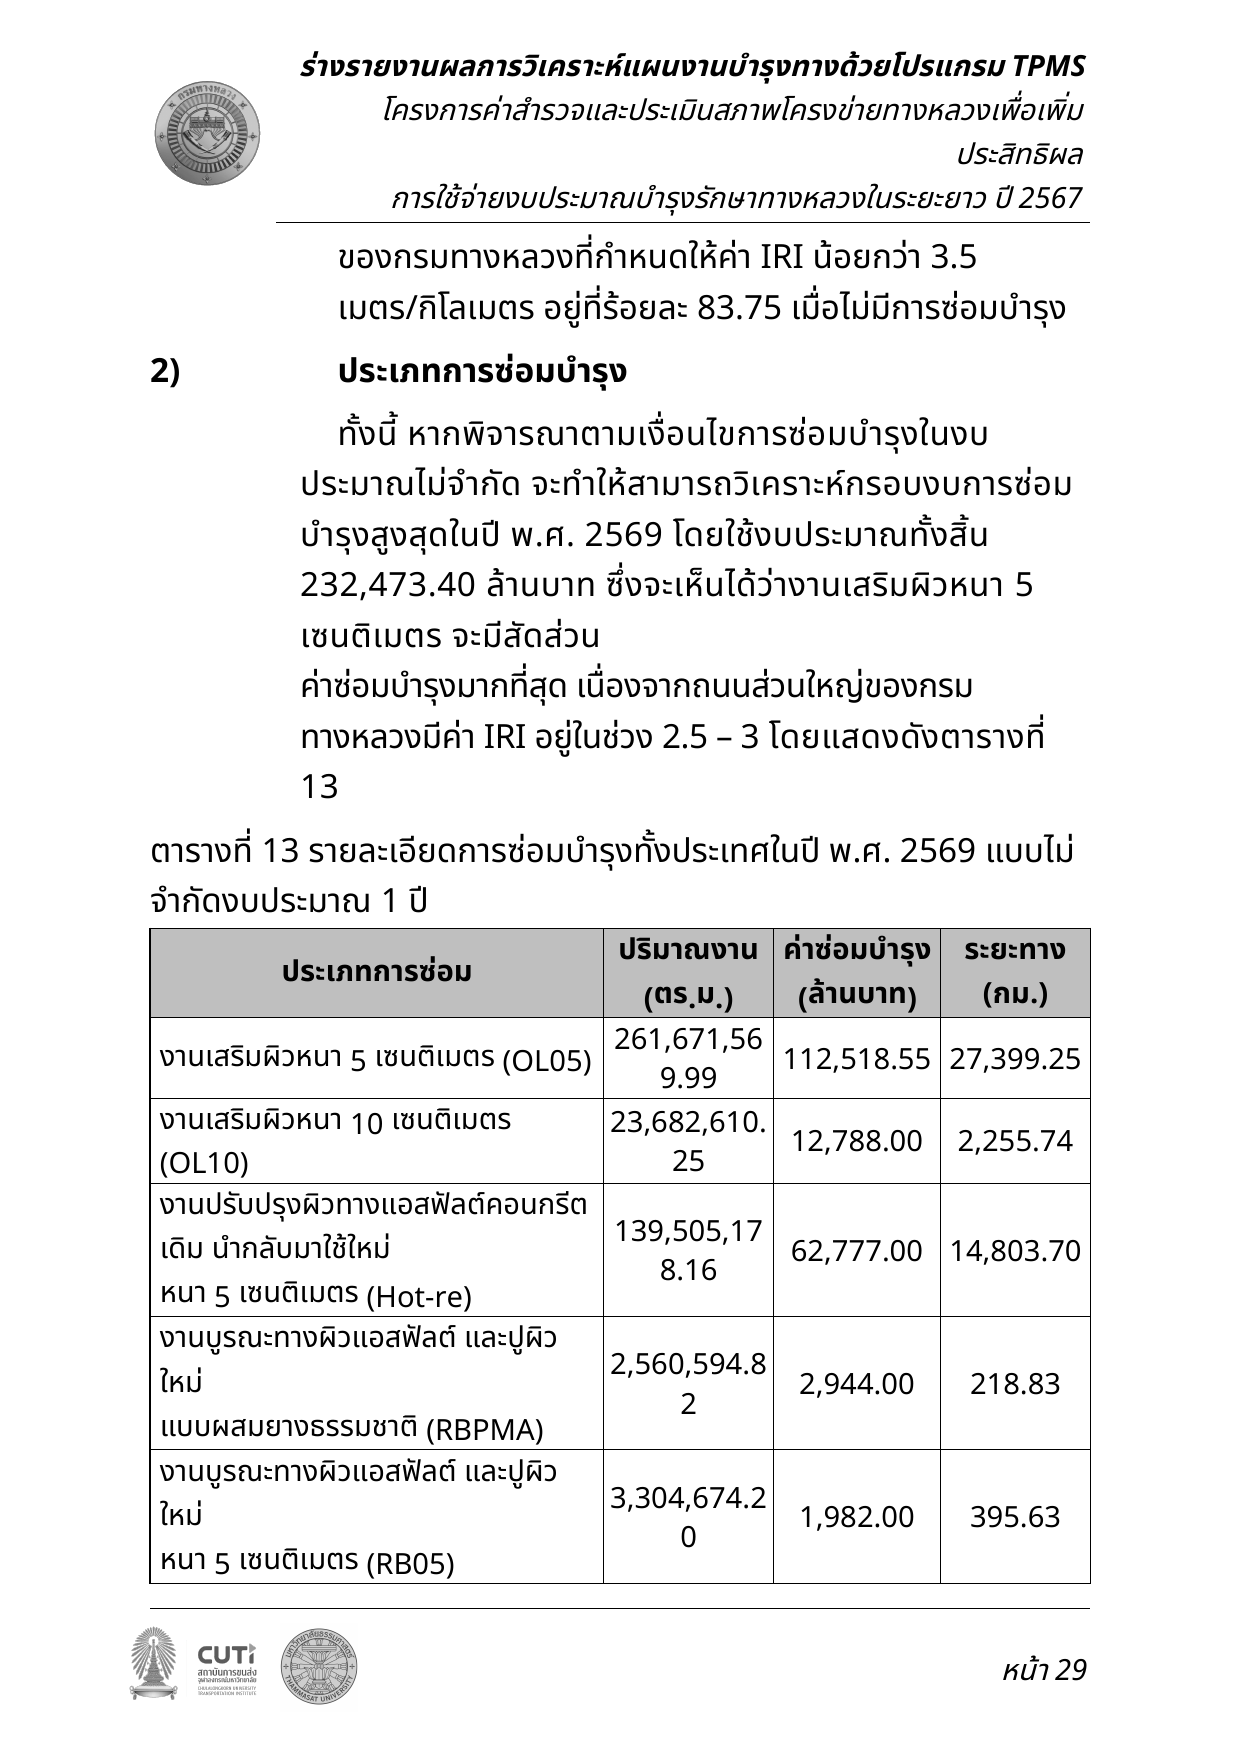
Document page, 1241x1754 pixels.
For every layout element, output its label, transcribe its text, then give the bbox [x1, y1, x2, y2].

table_cell งานเสริมผิวหนา 10 เซนติเมตร (OL10) [151, 1099, 603, 1182]
table_cell 62,777.00 [774, 1184, 940, 1316]
picture [154, 80, 261, 186]
text ตารางที่ 13 รายละเอียดการซ่อมบำรุงทั้งประเทศในปี พ.ศ. 2569 แบบไม่จำกัดงบประมาณ 1 ปี [150, 826, 1090, 928]
table_cell 395.63 [941, 1450, 1090, 1583]
table_header ประเภทการซ่อม [151, 929, 603, 1017]
table_header ปริมาณงาน (ตร.ม.) [604, 929, 773, 1017]
table_cell 23,682,610.25 [604, 1099, 773, 1182]
table_cell 112,518.55 [774, 1018, 940, 1097]
text ทั้งนี้ หากพิจารณาตามเงื่อนไขการซ่อมบำรุงในงบประมาณไม่จำกัด จะทำให้สามารถวิเคราะห์กรอบงบการซ่อมบำรุงสูงสุดในปี พ.ศ. 2569 โดยใช้งบประมาณทั้งสิ้น 232,473.40 ล้านบาท ซึ่งจะเห็นได้ว่างานเสริมผิวหนา 5 เซนติเมตร จะมีสัดส่วน ค่าซ่อมบำรุงมากที่สุด เนื่องจากถนนส่วนใหญ่ของกรมทางหลวงมีค่า IRI อยู่ในช่วง 2.5 – 3 โดยแสดงดังตารางที่ 13 [300, 410, 1090, 814]
table_cell งานปรับปรุงผิวทางแอสฟัลต์คอนกรีตเดิม นำกลับมาใช้ใหม่ หนา 5 เซนติเมตร (Hot-re) [151, 1184, 603, 1316]
table_cell 261,671,569.99 [604, 1018, 773, 1097]
table_cell งานเสริมผิวหนา 5 เซนติเมตร (OL05) [151, 1018, 603, 1097]
table_header ค่าซ่อมบำรุง (ล้านบาท) [774, 929, 940, 1017]
table_cell งานบูรณะทางผิวแอสฟัลต์ และปูผิวใหม่ แบบผสมยางธรรมชาติ (RBPMA) [151, 1317, 603, 1449]
list ประเภทการซ่อมบำรุง [150, 347, 1090, 397]
table_cell 27,399.25 [941, 1018, 1090, 1097]
table_cell 3,304,674.20 [604, 1450, 773, 1583]
picture [110, 1617, 275, 1707]
table_cell 2,944.00 [774, 1317, 940, 1449]
table_header ระยะทาง (กม.) [941, 929, 1090, 1017]
table_cell 218.83 [941, 1317, 1090, 1449]
table_cell 139,505,178.16 [604, 1184, 773, 1316]
table_cell งานบูรณะทางผิวแอสฟัลต์ และปูผิวใหม่ หนา 5 เซนติเมตร (RB05) [151, 1450, 603, 1583]
table_cell 14,803.70 [941, 1184, 1090, 1316]
table_cell 1,982.00 [774, 1450, 940, 1583]
table_cell 2,560,594.82 [604, 1317, 773, 1449]
table_cell 12,788.00 [774, 1099, 940, 1182]
table_cell 2,255.74 [941, 1099, 1090, 1182]
